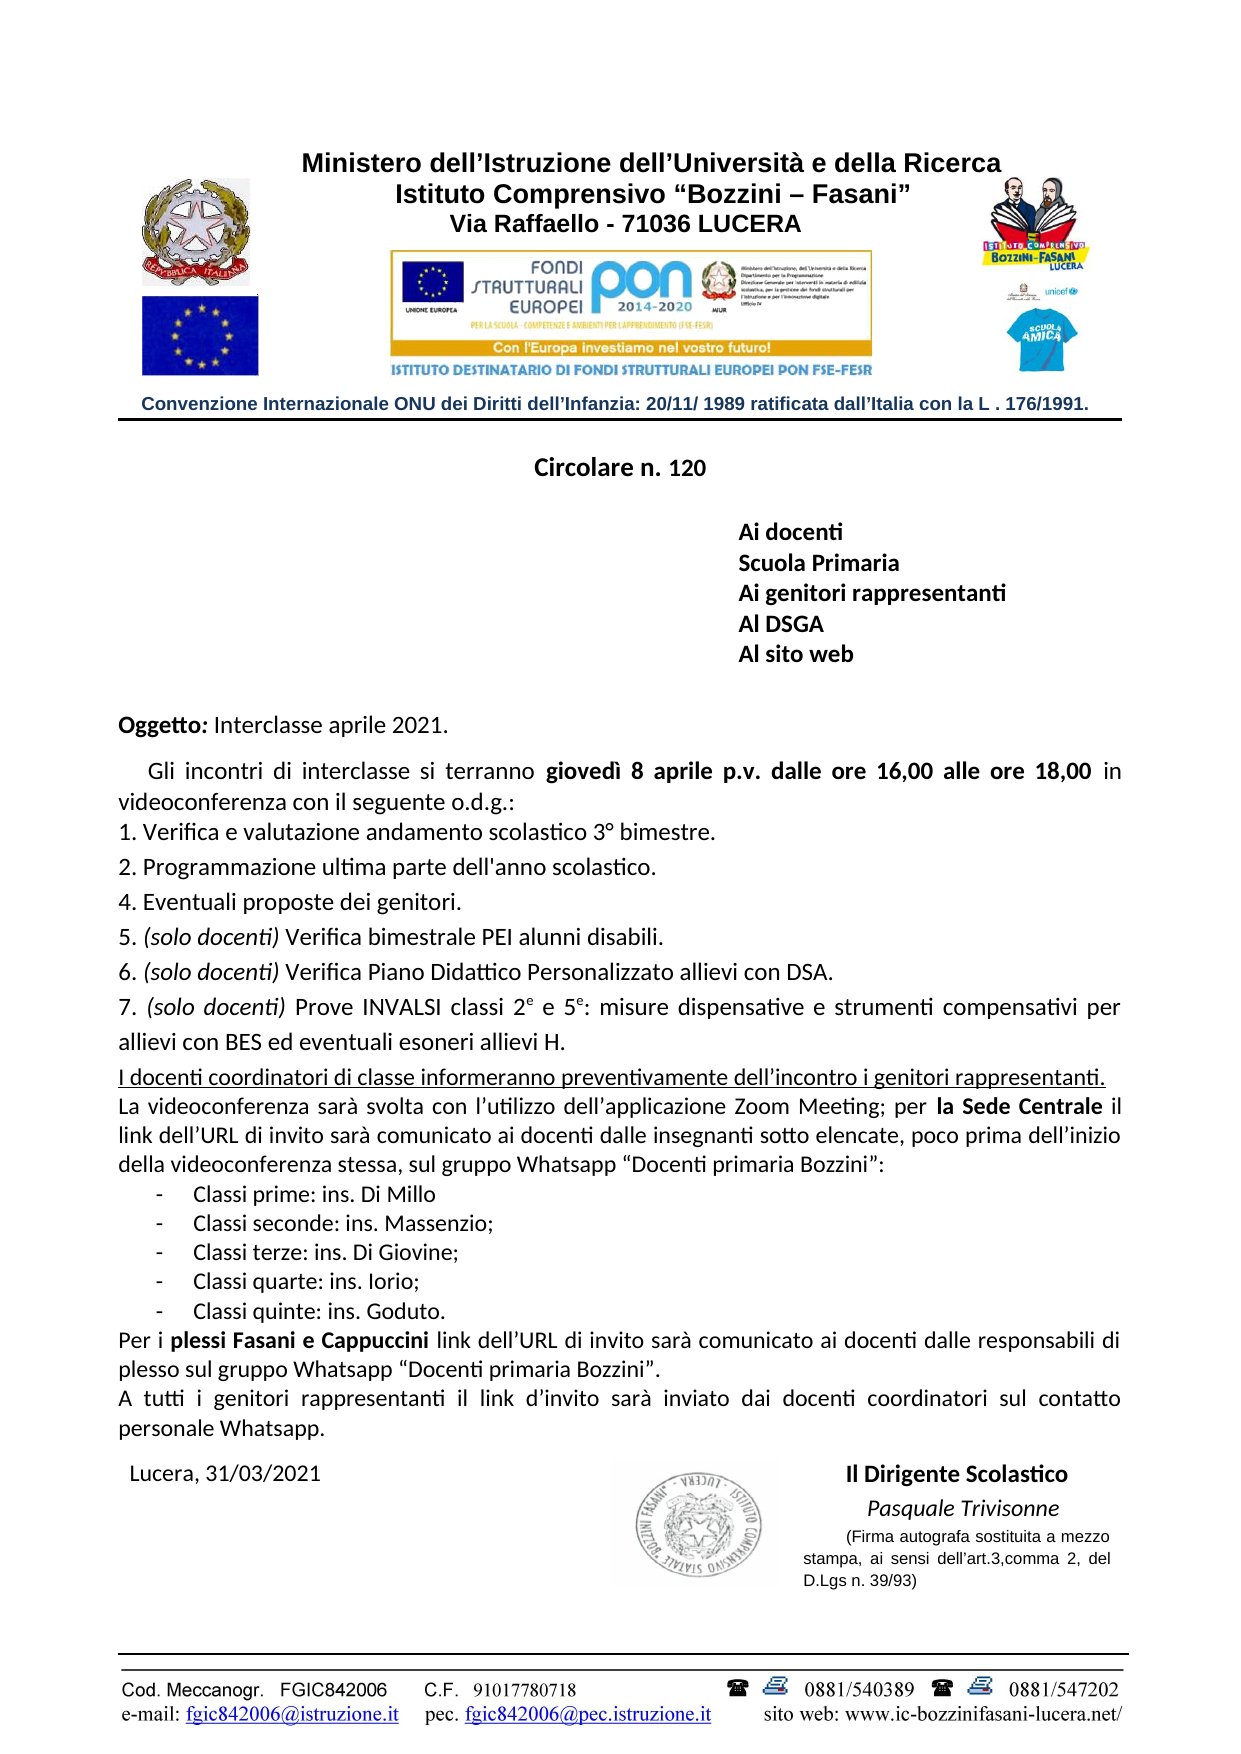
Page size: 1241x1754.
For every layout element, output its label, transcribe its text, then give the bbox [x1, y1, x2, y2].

text La videoconferenza sarà svolta con l’utilizzo dell’applicazione Zoom Meeting; per la Sede Centrale il link dell’URL di invito sarà comunicato ai docenti dalle insegnanti sotto elencate, poco prima dell’inizio della videoconferenza stessa, sul gruppo Whatsapp “Docenti primaria Bozzini”: [118, 1091, 1122, 1179]
text Gli incontri di interclasse si terranno giovedì 8 aprile p.v. dalle ore 16,00 alle ore 18,00 in videoconferenza con il seguente o.d.g.: [118, 756, 1122, 817]
picture [970, 238, 1099, 376]
text Oggetto: Interclasse aprile 2021. [118, 710, 1122, 740]
list Classi prime: ins. Di Millo [156, 1179, 1122, 1208]
picture [141, 178, 873, 378]
text 6. (solo docenti) Verifica Piano Didattico Personalizzato allievi con DSA. [118, 957, 1122, 987]
table_header [598, 1459, 792, 1623]
text Istituto Comprensivo “Bozzini – Fasani” [395, 178, 1122, 209]
text 1. Verifica e valutazione andamento scolastico 3° bimestre. [118, 817, 1122, 847]
text A tutti i genitori rappresentanti il link d’invito sarà inviato dai docenti coordinatori sul contatto personale Whatsapp. [118, 1383, 1122, 1442]
text 7. (solo docenti) Prove INVALSI classi 2e e 5e: misure dispensative e strumenti compensativi per allievi con BES ed eventuali esoneri allievi H. [118, 992, 1122, 1057]
text Ai docenti [118, 516, 1122, 547]
text 4. Eventuali proposte dei genitori. [118, 887, 1122, 917]
text Convenzione Internazionale ONU dei Diritti dell’Infanzia: 20/11/ 1989 ratificata dall’Italia con la L . 176/1991. [141, 392, 1122, 414]
list Classi seconde: ins. Massenzio; [156, 1208, 1122, 1237]
table_header Lucera, 31/03/2021 [118, 1459, 597, 1623]
text Via Raffaello - 71036 LUCERA [449, 209, 1122, 238]
text Circolare n. 120 [118, 450, 1122, 483]
text 2. Programmazione ultima parte dell'anno scolastico. [118, 852, 1122, 882]
picture [610, 1458, 781, 1586]
table_header Il Dirigente Scolastico Pasquale Trivisonne (Firma autografa sostituita a mezzo stampa, ai sensi dell’art.3,comma 2, del D.Lgs n. 39/93) [792, 1459, 1122, 1623]
list Classi quarte: ins. Iorio; [156, 1266, 1122, 1296]
text Per i plessi Fasani e Cappuccini link dell’URL di invito sarà comunicato ai docenti dalle responsabili di plesso sul gruppo Whatsapp “Docenti primaria Bozzini”. [118, 1325, 1122, 1383]
text I docenti coordinatori di classe informeranno preventivamente dell’incontro i genitori rappresentanti. [118, 1062, 1122, 1091]
list Classi terze: ins. Di Giovine; [156, 1237, 1122, 1266]
text Al sito web [118, 638, 1122, 669]
text Ai genitori rappresentanti [118, 577, 1122, 608]
text 5. (solo docenti) Verifica bimestrale PEI alunni disabili. [118, 922, 1122, 952]
text Scuola Primaria [118, 547, 1122, 577]
list Classi quinte: ins. Goduto. [156, 1296, 1122, 1325]
text Al DSGA [118, 608, 1122, 638]
text Ministero dell’Istruzione dell’Università e della Ricerca [301, 148, 1122, 178]
picture [121, 1650, 1136, 1726]
